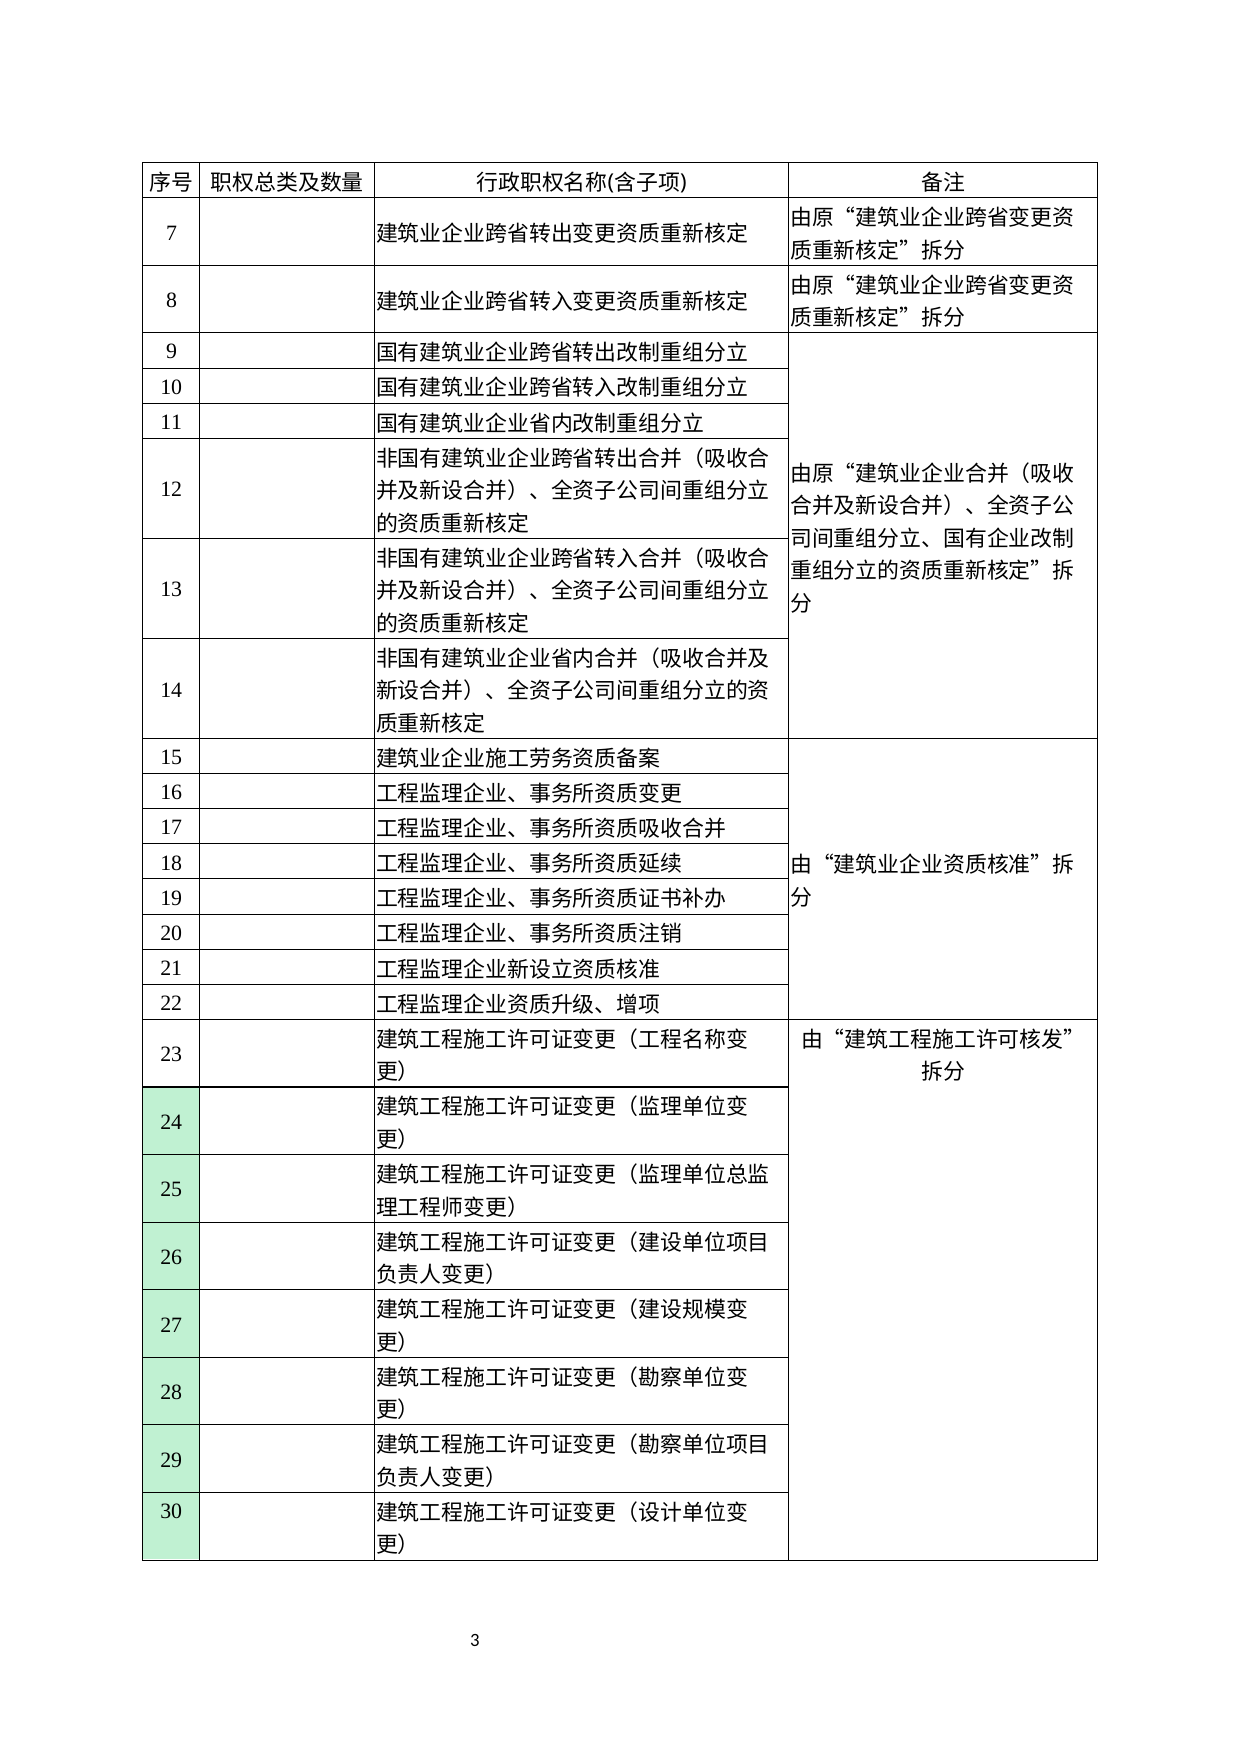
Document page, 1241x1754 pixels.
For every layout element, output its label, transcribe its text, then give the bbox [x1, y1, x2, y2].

table_cell 30 [143, 1493, 199, 1559]
table_cell 建筑工程施工许可证变更（工程名称变更） [375, 1020, 788, 1086]
table_cell 19 [143, 879, 199, 913]
table_cell 工程监理企业、事务所资质延续 [375, 844, 788, 878]
table_cell 18 [143, 844, 199, 878]
table_header 行政职权名称(含子项) [375, 163, 788, 197]
table_cell 由“建筑业企业资质核准”拆分 [789, 739, 1097, 1019]
table_cell 国有建筑业企业跨省转入改制重组分立 [375, 369, 788, 402]
table_cell [200, 539, 374, 638]
table_cell [200, 1088, 374, 1154]
table_cell 建筑工程施工许可证变更（勘察单位项目负责人变更） [375, 1425, 788, 1492]
table_cell [200, 739, 374, 773]
table_cell [200, 266, 374, 332]
table_cell 国有建筑业企业跨省转出改制重组分立 [375, 333, 788, 367]
table_cell [200, 439, 374, 538]
table_cell 工程监理企业、事务所资质证书补办 [375, 879, 788, 913]
table_cell 16 [143, 774, 199, 808]
table_cell 25 [143, 1155, 199, 1222]
table_cell [200, 774, 374, 808]
table_cell [200, 1290, 374, 1357]
table_cell [200, 985, 374, 1019]
table_cell 由“建筑工程施工许可核发”拆分 [789, 1020, 1097, 1559]
table_cell 由原“建筑业企业跨省变更资质重新核定”拆分 [789, 266, 1097, 332]
table_cell 国有建筑业企业省内改制重组分立 [375, 404, 788, 438]
table_cell [200, 404, 374, 438]
table_cell 工程监理企业资质升级、增项 [375, 985, 788, 1019]
table_cell 建筑业企业跨省转入变更资质重新核定 [375, 266, 788, 332]
table_header 序号 [143, 163, 199, 197]
table_cell 27 [143, 1290, 199, 1357]
table_cell 工程监理企业、事务所资质注销 [375, 915, 788, 948]
table_cell 23 [143, 1020, 199, 1086]
table_cell 29 [143, 1425, 199, 1492]
table_cell [200, 915, 374, 948]
table_cell 8 [143, 266, 199, 332]
table_cell [200, 1493, 374, 1559]
table_cell 建筑工程施工许可证变更（监理单位变更） [375, 1088, 788, 1154]
table_cell 建筑业企业跨省转出变更资质重新核定 [375, 198, 788, 265]
table_cell 非国有建筑业企业省内合并（吸收合并及新设合并）、全资子公司间重组分立的资质重新核定 [375, 639, 788, 738]
table_cell [200, 950, 374, 984]
table_cell 20 [143, 915, 199, 948]
table_cell [200, 1155, 374, 1222]
table_cell 13 [143, 539, 199, 638]
table_cell 建筑工程施工许可证变更（勘察单位变更） [375, 1358, 788, 1424]
table_cell 建筑工程施工许可证变更（监理单位总监理工程师变更） [375, 1155, 788, 1222]
table_cell 11 [143, 404, 199, 438]
table_cell [200, 639, 374, 738]
table_cell 建筑工程施工许可证变更（设计单位变更） [375, 1493, 788, 1559]
table_cell [200, 1020, 374, 1086]
table_cell 12 [143, 439, 199, 538]
table_cell 22 [143, 985, 199, 1019]
table_cell 26 [143, 1223, 199, 1289]
table_cell 由原“建筑业企业跨省变更资质重新核定”拆分 [789, 198, 1097, 265]
table_cell [200, 809, 374, 843]
table_cell 17 [143, 809, 199, 843]
table_cell 建筑工程施工许可证变更（建设单位项目负责人变更） [375, 1223, 788, 1289]
table_cell 建筑工程施工许可证变更（建设规模变更） [375, 1290, 788, 1357]
table_cell [200, 198, 374, 265]
table_cell 28 [143, 1358, 199, 1424]
table_cell [200, 879, 374, 913]
table_cell 工程监理企业、事务所资质变更 [375, 774, 788, 808]
table_cell 14 [143, 639, 199, 738]
table_cell 非国有建筑业企业跨省转出合并（吸收合并及新设合并）、全资子公司间重组分立的资质重新核定 [375, 439, 788, 538]
table_cell [200, 369, 374, 402]
table_cell 15 [143, 739, 199, 773]
table_header 职权总类及数量 [200, 163, 374, 197]
table_cell [200, 1425, 374, 1492]
table_cell 建筑业企业施工劳务资质备案 [375, 739, 788, 773]
table_cell 工程监理企业新设立资质核准 [375, 950, 788, 984]
table_cell [200, 1223, 374, 1289]
table_cell 24 [143, 1088, 199, 1154]
table_cell [200, 333, 374, 367]
table_header 备注 [789, 163, 1097, 197]
table_cell 21 [143, 950, 199, 984]
table_cell 工程监理企业、事务所资质吸收合并 [375, 809, 788, 843]
table_cell [200, 844, 374, 878]
table_cell 10 [143, 369, 199, 402]
table_cell 9 [143, 333, 199, 367]
table_cell 由原“建筑业企业合并（吸收合并及新设合并）、全资子公司间重组分立、国有企业改制重组分立的资质重新核定”拆分 [789, 333, 1097, 738]
table_cell 非国有建筑业企业跨省转入合并（吸收合并及新设合并）、全资子公司间重组分立的资质重新核定 [375, 539, 788, 638]
table_cell [200, 1358, 374, 1424]
table_cell 7 [143, 198, 199, 265]
